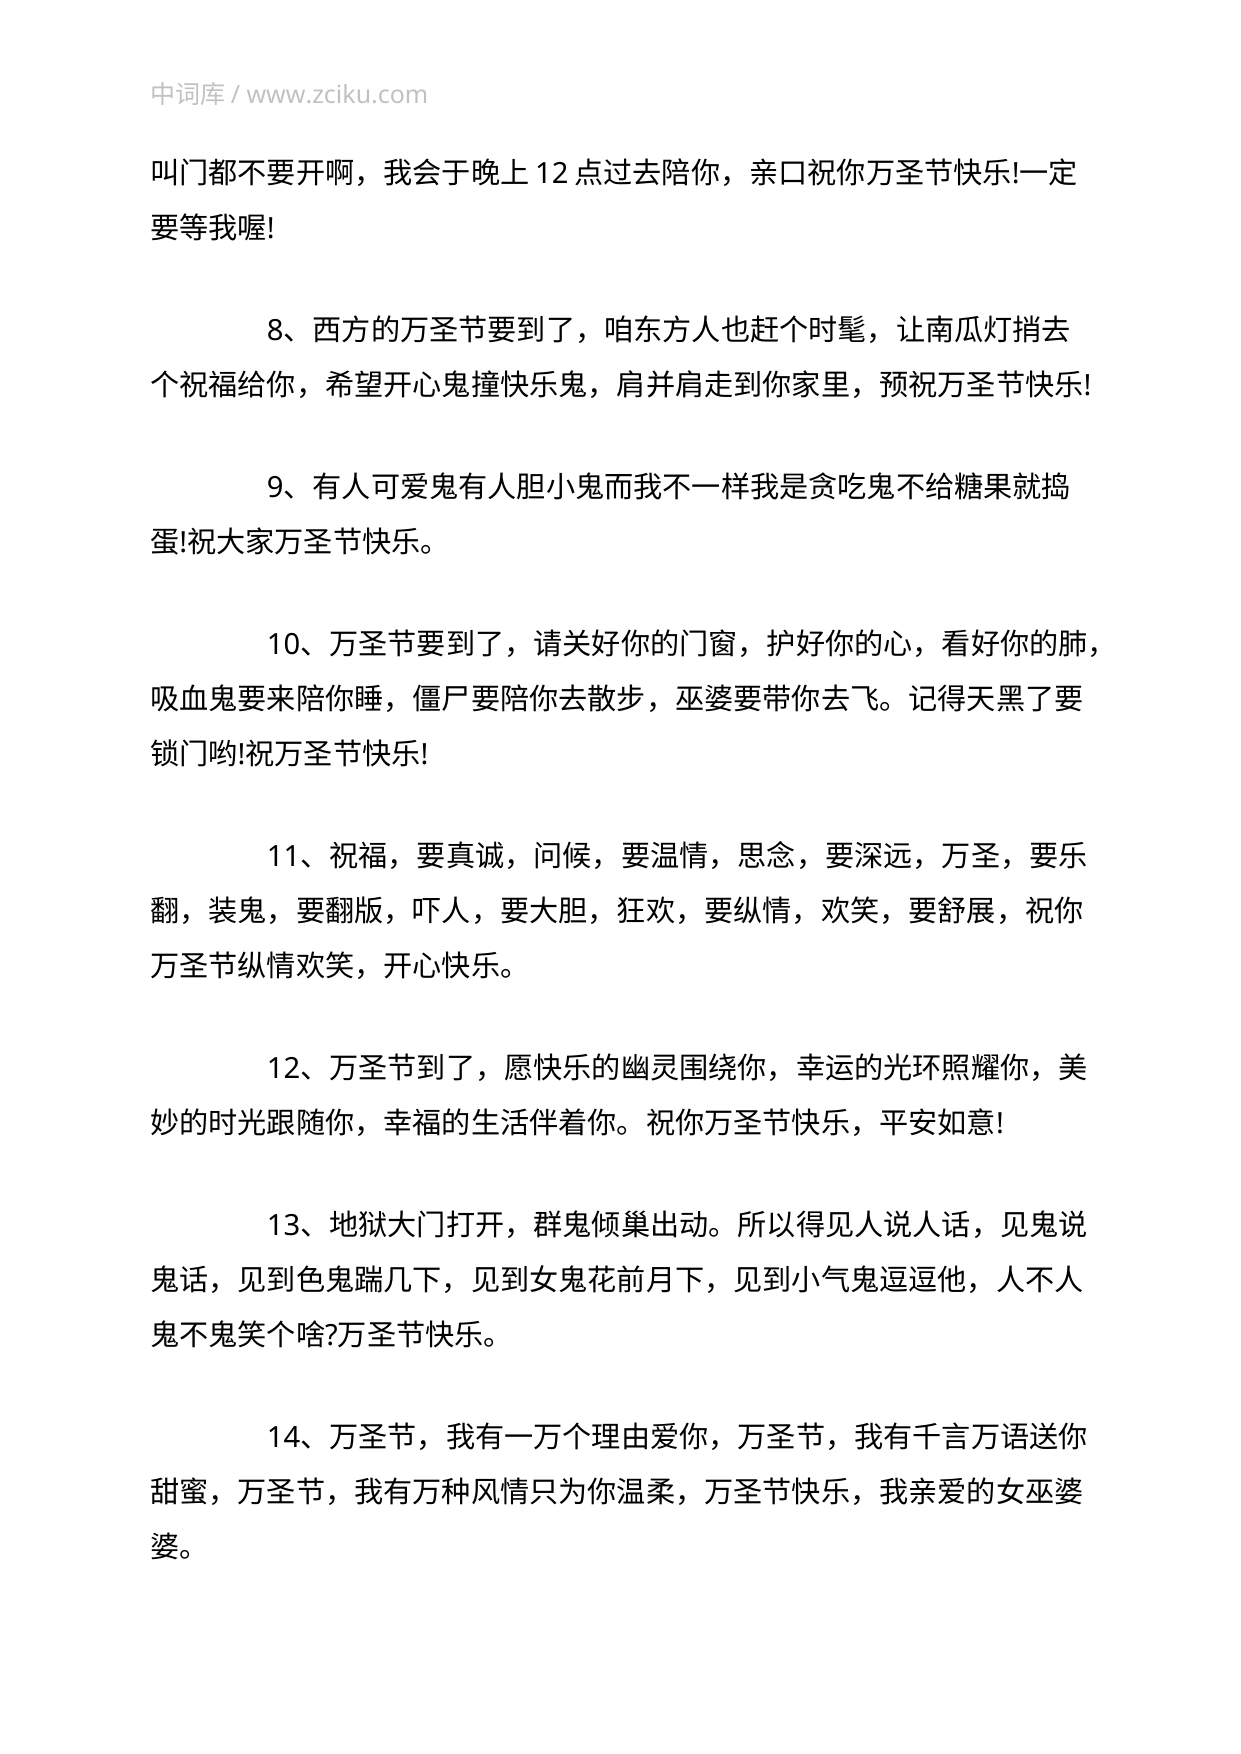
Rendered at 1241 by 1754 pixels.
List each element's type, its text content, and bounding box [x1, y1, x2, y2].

text 9、有人可爱鬼有人胆小鬼而我不一样我是贪吃鬼不给糖果就捣蛋!祝大家万圣节快乐。 [150, 464, 1090, 561]
text 11、祝福，要真诚，问候，要温情，思念，要深远，万圣，要乐翻，装鬼，要翻版，吓人，要大胆，狂欢，要纵情，欢笑，要舒展，祝你万圣节纵情欢笑，开心快乐。 [150, 833, 1090, 985]
text 8、西方的万圣节要到了，咱东方人也赶个时髦，让南瓜灯捎去个祝福给你，希望开心鬼撞快乐鬼，肩并肩走到你家里，预祝万圣节快乐! [150, 307, 1090, 404]
text 12、万圣节到了，愿快乐的幽灵围绕你，幸运的光环照耀你，美妙的时光跟随你，幸福的生活伴着你。祝你万圣节快乐，平安如意! [150, 1044, 1090, 1142]
text 10、万圣节要到了，请关好你的门窗，护好你的心，看好你的肺，吸血鬼要来陪你睡，僵尸要陪你去散步，巫婆要带你去飞。记得天黑了要锁门哟!祝万圣节快乐! [150, 621, 1090, 773]
text 13、地狱大门打开，群鬼倾巢出动。所以得见人说人话，见鬼说鬼话，见到色鬼踹几下，见到女鬼花前月下，见到小气鬼逗逗他，人不人鬼不鬼笑个啥?万圣节快乐。 [150, 1201, 1090, 1354]
text 14、万圣节，我有一万个理由爱你，万圣节，我有千言万语送你甜蜜，万圣节，我有万种风情只为你温柔，万圣节快乐，我亲爱的女巫婆婆。 [150, 1413, 1090, 1566]
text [150, 150, 1090, 247]
